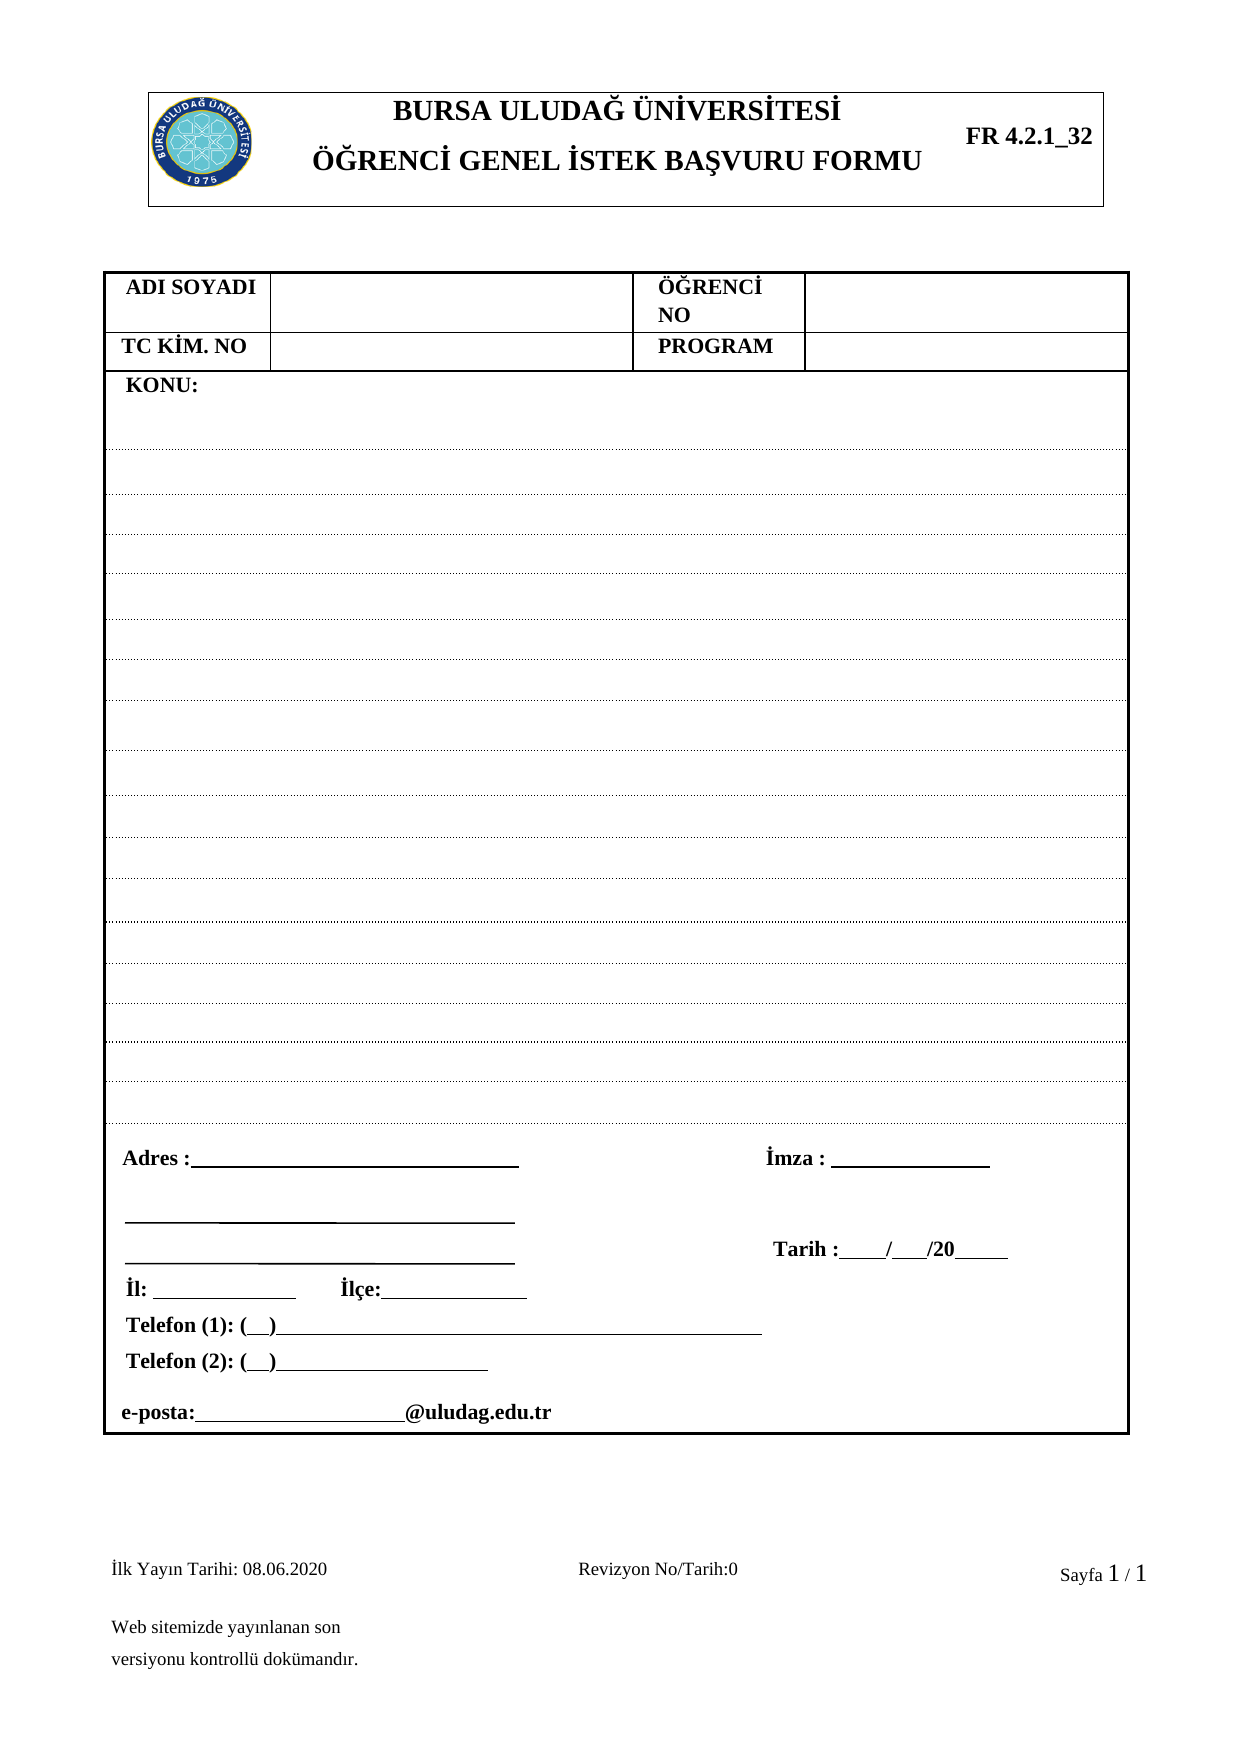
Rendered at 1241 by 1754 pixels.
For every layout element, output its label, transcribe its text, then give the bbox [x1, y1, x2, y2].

table_cell [806, 333, 1127, 370]
table_cell [106, 795, 1127, 837]
table_cell [106, 619, 1127, 659]
table_cell [106, 750, 1127, 795]
table_cell [106, 494, 1127, 534]
picture [151, 97, 252, 187]
table_cell [106, 837, 1127, 878]
table_cell [106, 659, 1127, 700]
table_cell [106, 1003, 1127, 1041]
table_cell [106, 534, 1127, 573]
table_cell [106, 878, 1127, 921]
table_cell [106, 573, 1127, 619]
table_header [271, 274, 632, 332]
table_cell [271, 333, 632, 370]
table_header [806, 274, 1127, 332]
table_header ADI SOYADI [106, 274, 270, 332]
table_cell TC KİM. NO [106, 333, 270, 370]
table_header ÖĞRENCİ NO [634, 274, 804, 332]
table_cell Adres : İmza : Tarih : / /20 İl: İlçe: Telefon (1): ( ) Telefon (2): ( ) e-posta: @uludag.edu.tr [106, 1123, 1127, 1432]
table_cell [106, 1041, 1127, 1081]
table_cell PROGRAM [634, 333, 804, 370]
table_cell [106, 1081, 1127, 1123]
table_cell [106, 700, 1127, 749]
table_cell [106, 449, 1127, 493]
table_cell [106, 963, 1127, 1003]
table_cell [106, 921, 1127, 963]
table_cell KONU: [106, 372, 1127, 449]
